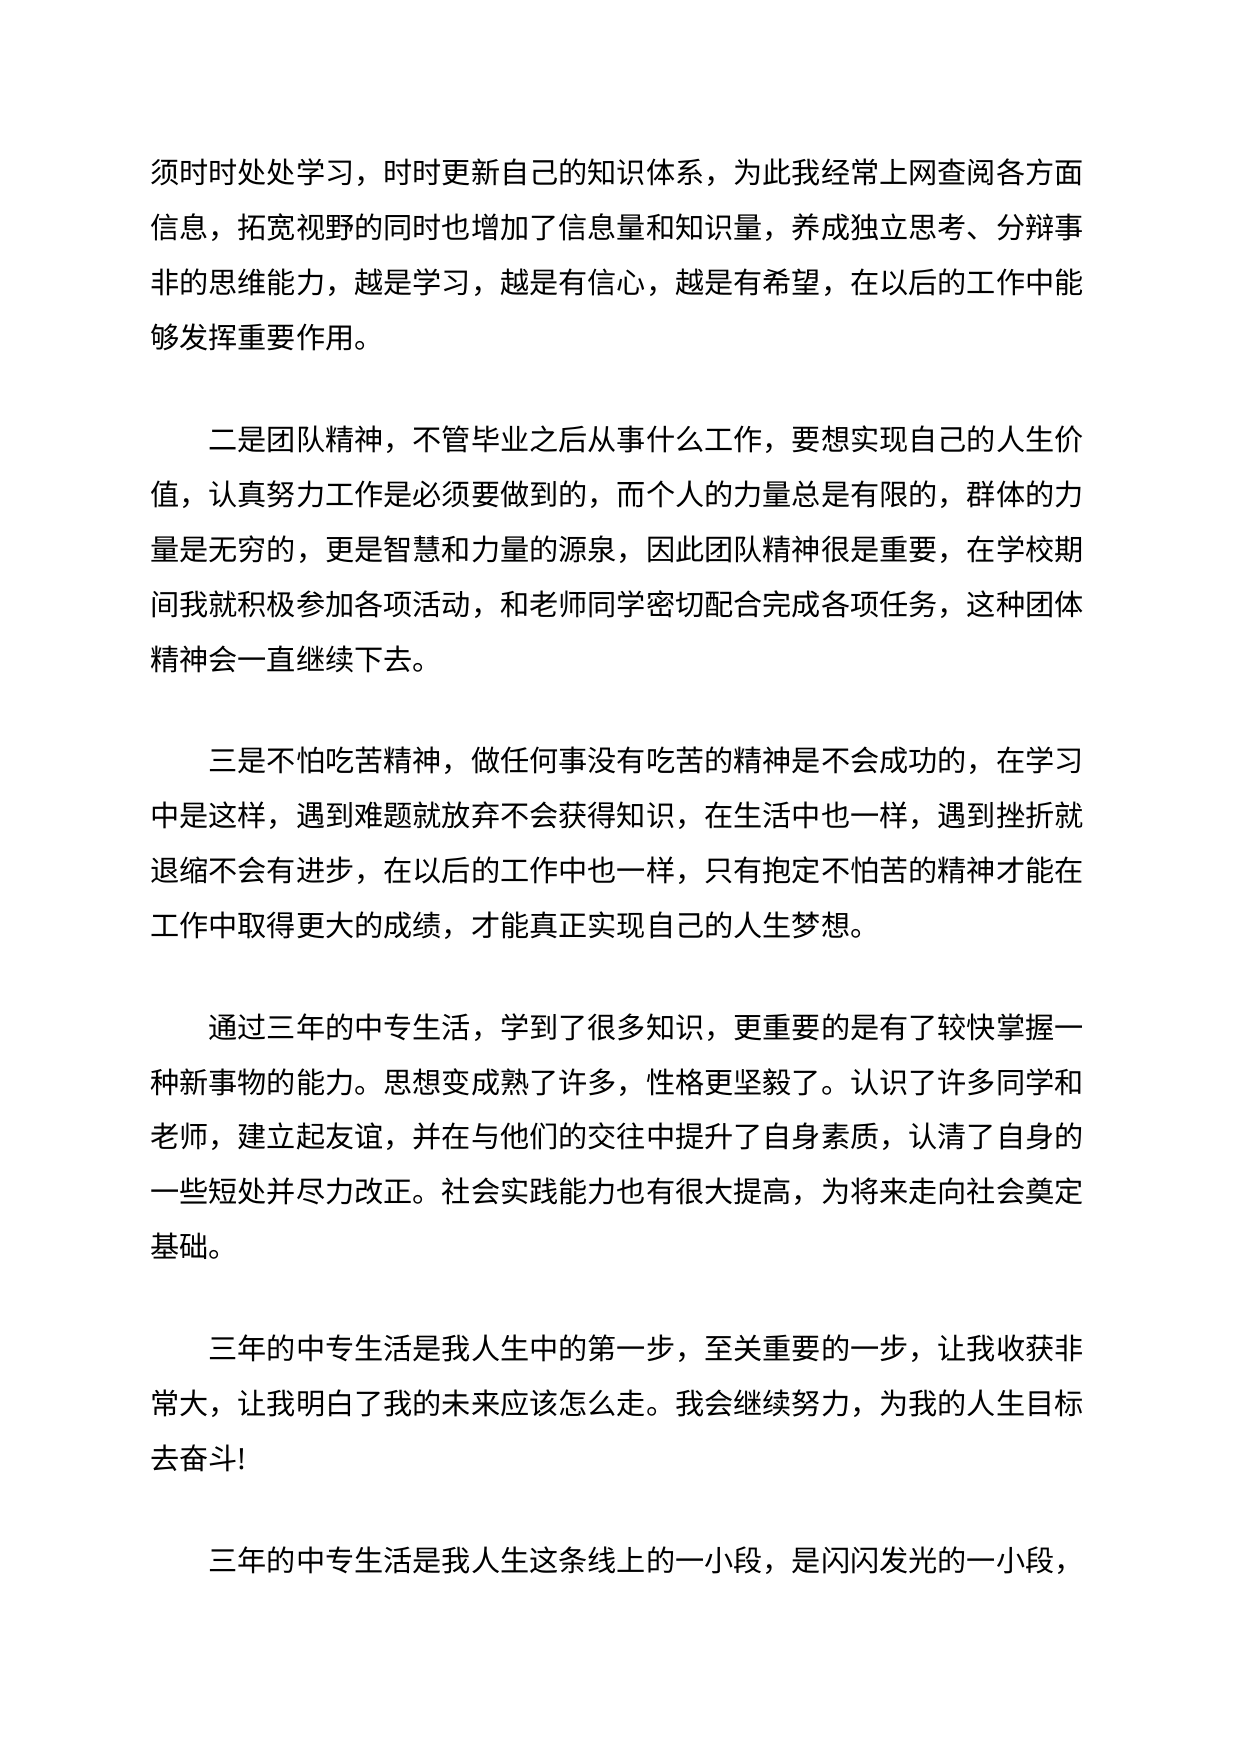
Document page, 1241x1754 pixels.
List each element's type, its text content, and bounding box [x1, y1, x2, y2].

text 三是不怕吃苦精神，做任何事没有吃苦的精神是不会成功的，在学习中是这样，遇到难题就放弃不会获得知识，在生活中也一样，遇到挫折就退缩不会有进步，在以后的工作中也一样，只有抱定不怕苦的精神才能在工作中取得更大的成绩，才能真正实现自己的人生梦想。 [150, 738, 1090, 945]
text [150, 150, 1090, 357]
text 三年的中专生活是我人生中的第一步，至关重要的一步，让我收获非常大，让我明白了我的未来应该怎么走。我会继续努力，为我的人生目标去奋斗! [150, 1326, 1090, 1478]
text 通过三年的中专生活，学到了很多知识，更重要的是有了较快掌握一种新事物的能力。思想变成熟了许多，性格更坚毅了。认识了许多同学和老师，建立起友谊，并在与他们的交往中提升了自身素质，认清了自身的一些短处并尽力改正。社会实践能力也有很大提高，为将来走向社会奠定基础。 [150, 1004, 1090, 1266]
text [150, 1537, 1090, 1580]
text 二是团队精神，不管毕业之后从事什么工作，要想实现自己的人生价值，认真努力工作是必须要做到的，而个人的力量总是有限的，群体的力量是无穷的，更是智慧和力量的源泉，因此团队精神很是重要，在学校期间我就积极参加各项活动，和老师同学密切配合完成各项任务，这种团体精神会一直继续下去。 [150, 416, 1090, 678]
